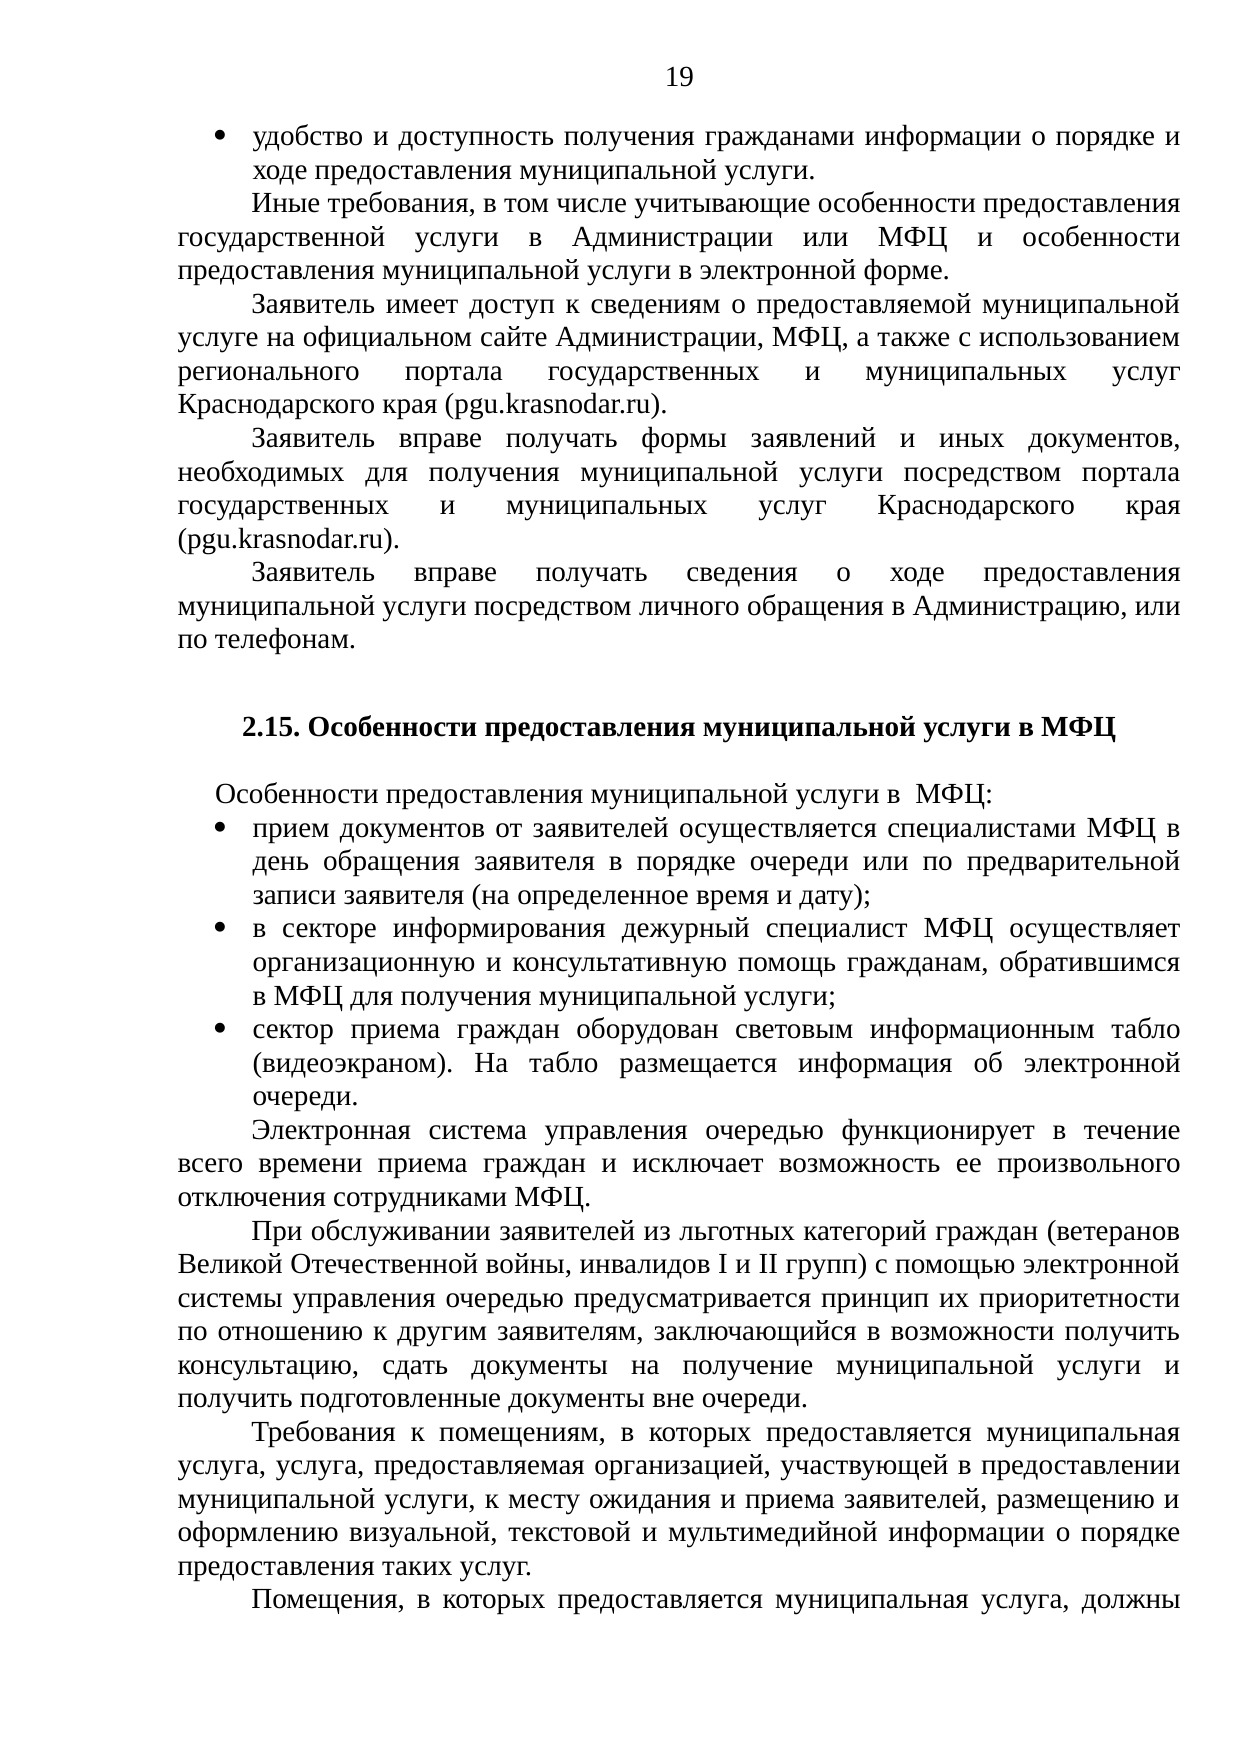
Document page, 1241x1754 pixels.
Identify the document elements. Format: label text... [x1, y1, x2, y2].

list прием документов от заявителей осуществляется специалистами МФЦ в день обращения заявителя в порядке очереди или по предварительной записи заявителя (на определенное время и дату); [215, 810, 1181, 911]
text Заявитель вправе получать сведения о ходе предоставления муниципальной услуги посредством личного обращения в Администрацию, или по телефонам. [177, 554, 1181, 655]
text Заявитель вправе получать формы заявлений и иных документов, необходимых для получения муниципальной услуги посредством портала государственных и муниципальных услуг Краснодарского края (pgu.krasnodar.ru). [177, 420, 1181, 554]
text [177, 1582, 1181, 1615]
text Электронная система управления очередью функционирует в течение всего времени приема граждан и исключает возможность ее произвольного отключения сотрудниками МФЦ. [177, 1112, 1181, 1213]
text Особенности предоставления муниципальной услуги в МФЦ: [177, 776, 1181, 810]
text Заявитель имеет доступ к сведениям о предоставляемой муниципальной услуге на официальном сайте Администрации, МФЦ, а также с использованием регионального портала государственных и муниципальных услуг Краснодарского края (pgu.krasnodar.ru). [177, 286, 1181, 420]
text При обслуживании заявителей из льготных категорий граждан (ветеранов Великой Отечественной войны, инвалидов I и II групп) с помощью электронной системы управления очередью предусматривается принцип их приоритетности по отношению к другим заявителям, заключающийся в возможности получить консультацию, сдать документы на получение муниципальной услуги и получить подготовленные документы вне очереди. [177, 1213, 1181, 1414]
text Требования к помещениям, в которых предоставляется муниципальная услуга, услуга, предоставляемая организацией, участвующей в предоставлении муниципальной услуги, к месту ожидания и приема заявителей, размещению и оформлению визуальной, текстовой и мультимедийной информации о порядке предоставления таких услуг. [177, 1414, 1181, 1582]
subtitle 2.15. Особенности предоставления муниципальной услуги в МФЦ [177, 709, 1181, 743]
list сектор приема граждан оборудован световым информационным табло (видеоэкраном). На табло размещается информация об электронной очереди. [215, 1011, 1181, 1112]
list удобство и доступность получения гражданами информации о порядке и ходе предоставления муниципальной услуги. [215, 118, 1181, 185]
list в секторе информирования дежурный специалист МФЦ осуществляет организационную и консультативную помощь гражданам, обратившимся в МФЦ для получения муниципальной услуги; [215, 911, 1181, 1011]
text Иные требования, в том числе учитывающие особенности предоставления государственной услуги в Администрации или МФЦ и особенности предоставления муниципальной услуги в электронной форме. [177, 185, 1181, 286]
